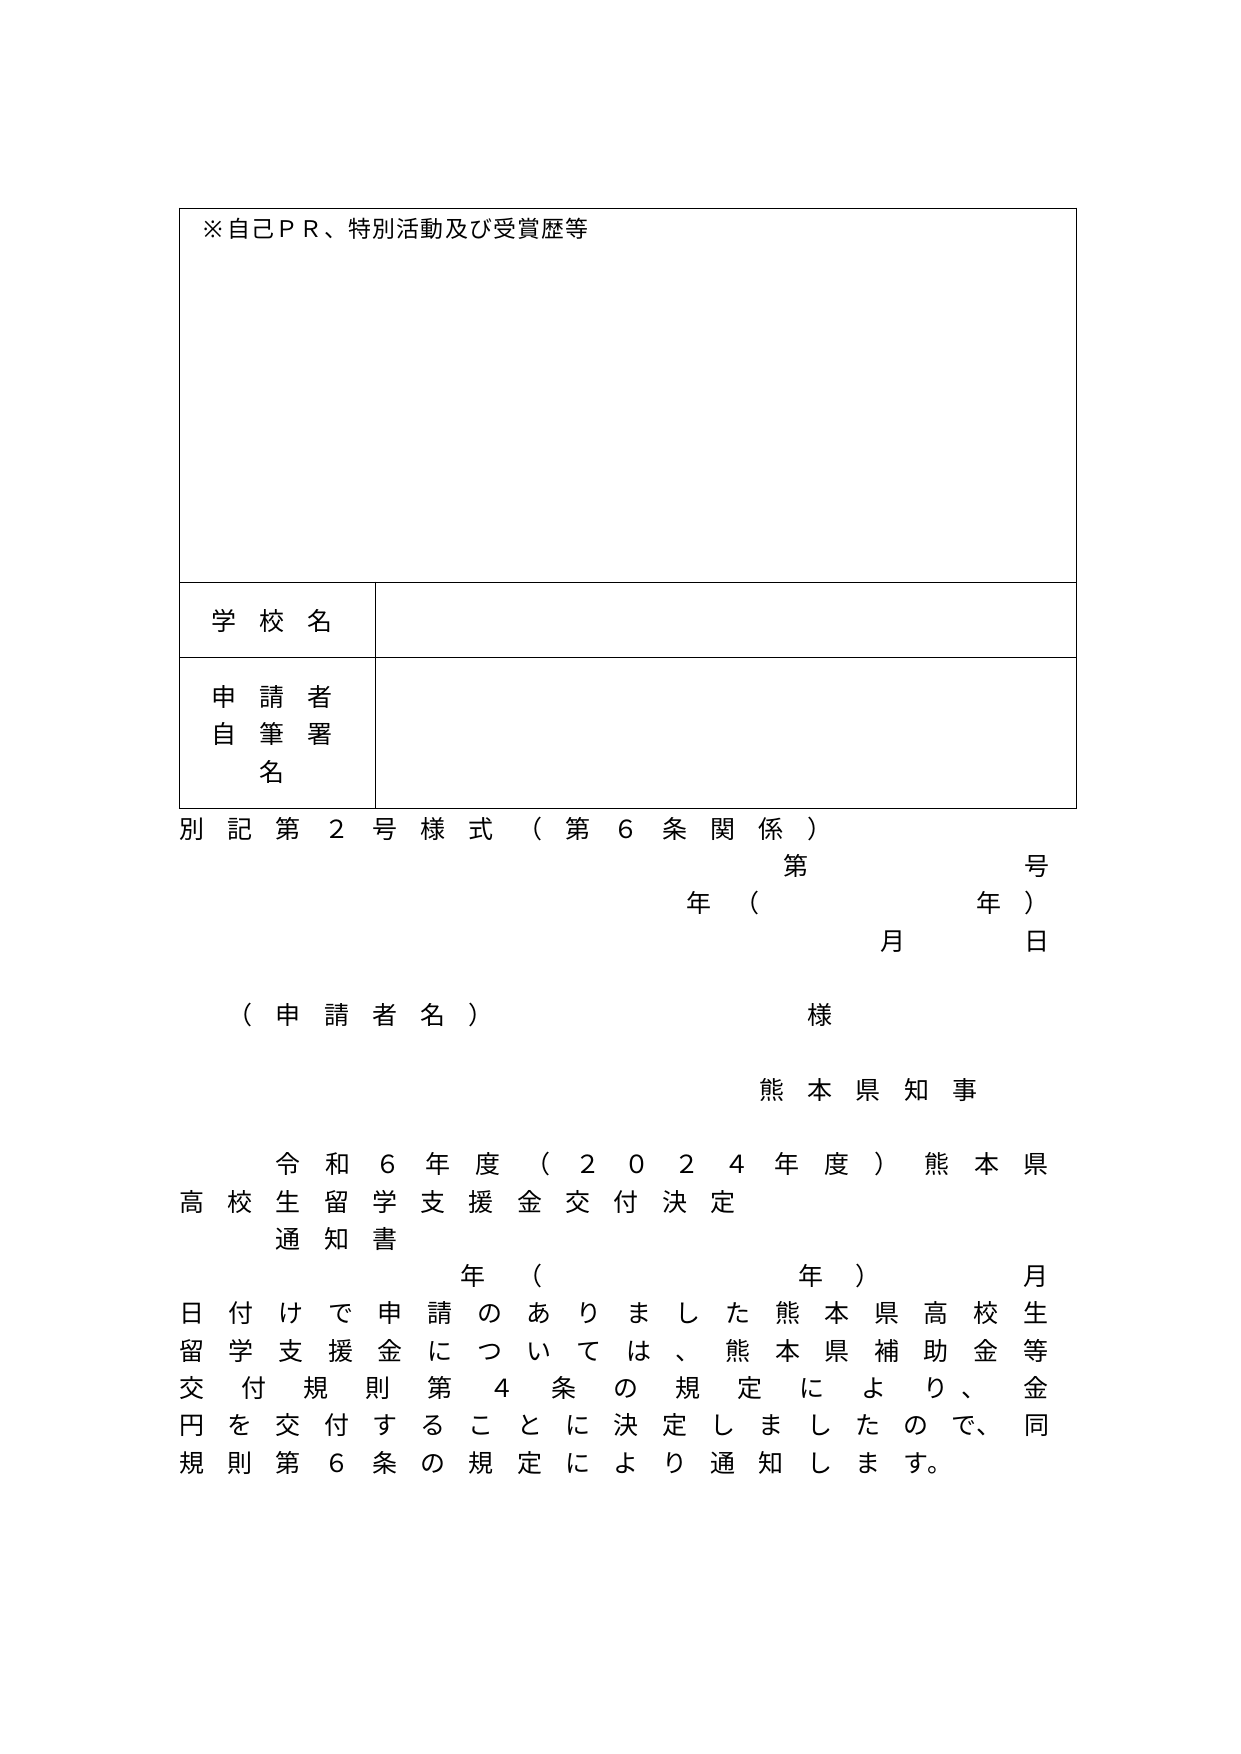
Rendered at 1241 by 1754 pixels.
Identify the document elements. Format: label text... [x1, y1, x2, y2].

text 年（ 年） 月 日 [179, 883, 1073, 958]
text 第 号 [179, 846, 1073, 883]
text 通知書 [179, 1219, 1073, 1256]
text 熊本県知事 [179, 1069, 1073, 1107]
table_cell [376, 658, 1076, 807]
table_cell 学校名 [180, 583, 375, 657]
text （申請者名） 様 [179, 995, 1073, 1032]
table_cell ※自己ＰＲ、特別活動及び受賞歴等 [180, 209, 1076, 582]
table_cell 申請者自筆署名 [180, 658, 375, 807]
text 年（ 年） 月 日付けで申請のありました熊本県高校生留学支援金については、熊本県補助金等交付規則第４条の規定により、金 円を交付することに決定しましたので、同規則第６条の規定により通知します。 [179, 1256, 1073, 1480]
text 別記第２号様式（第６条関係） [179, 809, 1073, 846]
table_cell [376, 583, 1076, 657]
text 令和６年度（２０２４年度）熊本県高校生留学支援金交付決定 [179, 1144, 1073, 1219]
